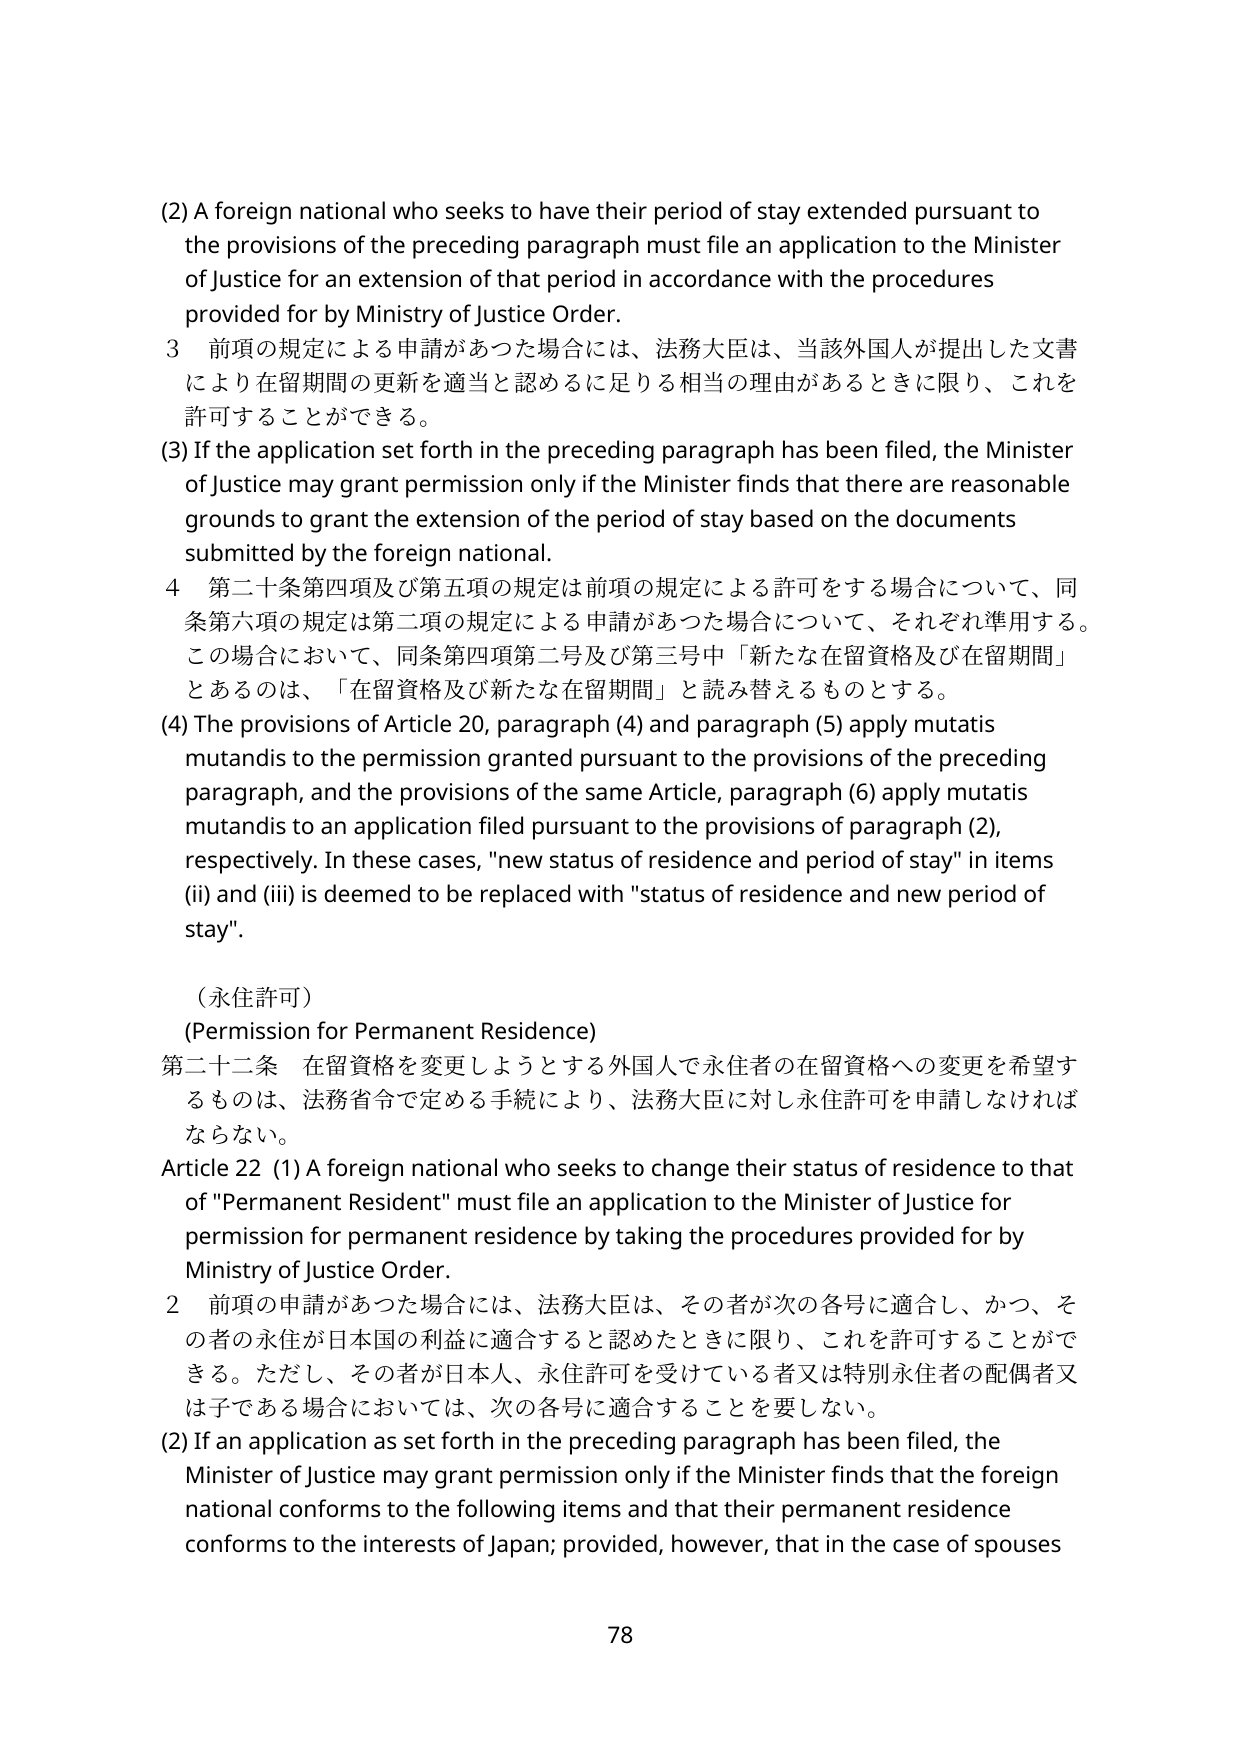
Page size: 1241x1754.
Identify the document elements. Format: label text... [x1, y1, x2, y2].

text (2) A foreign national who seeks to have their period of stay extended pursuant to the provisions of the preceding paragraph must file an application to the Minister of Justice for an extension of that period in accordance with the procedures provided for by Ministry of Justice Order. [161, 194, 1079, 330]
text （永住許可） [184, 979, 1079, 1014]
text 第二十二条 在留資格を変更しようとする外国人で永住者の在留資格への変更を希望するものは、法務省令で定める手続により、法務大臣に対し永住許可を申請しなければならない。 [161, 1048, 1079, 1150]
text (Permission for Permanent Residence) [184, 1014, 1079, 1048]
text ４ 第二十条第四項及び第五項の規定は前項の規定による許可をする場合について、同条第六項の規定は第二項の規定による申請があつた場合について、それぞれ準用する。この場合において、同条第四項第二号及び第三号中「新たな在留資格及び在留期間」とあるのは、「在留資格及び新たな在留期間」と読み替えるものとする。 [161, 569, 1079, 706]
text ２ 前項の申請があつた場合には、法務大臣は、その者が次の各号に適合し、かつ、その者の永住が日本国の利益に適合すると認めたときに限り、これを許可することができる。ただし、その者が日本人、永住許可を受けている者又は特別永住者の配偶者又は子である場合においては、次の各号に適合することを要しない。 [161, 1287, 1079, 1424]
text ３ 前項の規定による申請があつた場合には、法務大臣は、当該外国人が提出した文書により在留期間の更新を適当と認めるに足りる相当の理由があるときに限り、これを許可することができる。 [161, 330, 1079, 433]
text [161, 1424, 1079, 1560]
text (3) If the application set forth in the preceding paragraph has been filed, the Minister of Justice may grant permission only if the Minister finds that there are reasonable grounds to grant the extension of the period of stay based on the documents submitted by the foreign national. [161, 433, 1079, 569]
text (4) The provisions of Article 20, paragraph (4) and paragraph (5) apply mutatis mutandis to the permission granted pursuant to the provisions of the preceding paragraph, and the provisions of the same Article, paragraph (6) apply mutatis mutandis to an application filed pursuant to the provisions of paragraph (2), respectively. In these cases, "new status of residence and period of stay" in items (ii) and (iii) is deemed to be replaced with "status of residence and new period of stay". [161, 706, 1079, 945]
text Article 22 (1) A foreign national who seeks to change their status of residence to that of "Permanent Resident" must file an application to the Minister of Justice for permission for permanent residence by taking the procedures provided for by Ministry of Justice Order. [161, 1150, 1079, 1287]
